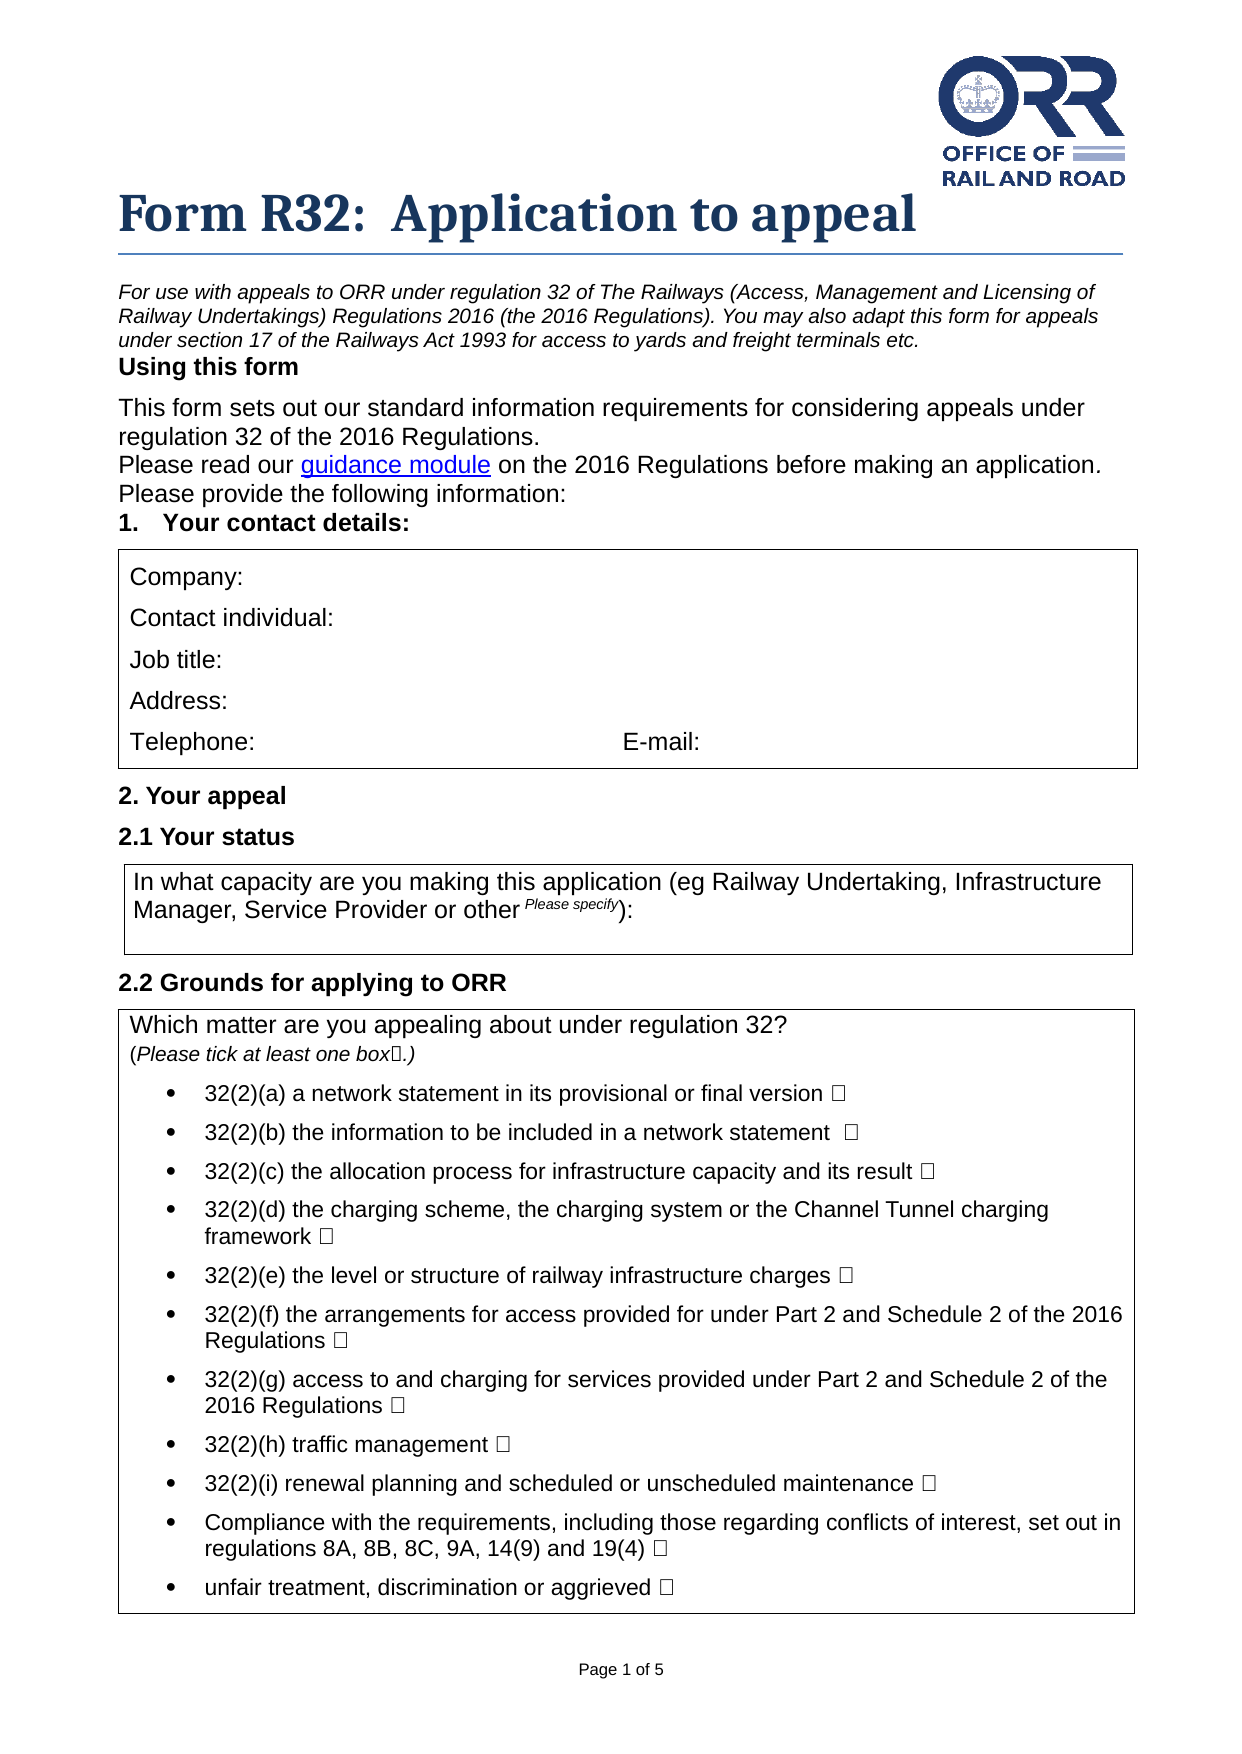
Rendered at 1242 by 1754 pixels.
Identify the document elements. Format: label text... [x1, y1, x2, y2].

text 2.1 Your status [118, 822, 1123, 851]
text 2. Your appeal [118, 781, 1123, 810]
title Form R32: Application to appeal [118, 182, 1123, 253]
text In what capacity are you making this application (eg Railway Undertaking, Infrastructure Manager, Service Provider or other Please specify): [125, 865, 1132, 954]
text Please provide the following information: [118, 479, 1123, 508]
text This form sets out our standard information requirements for considering appeals under regulation 32 of the 2016 Regulations. [118, 393, 1123, 451]
picture [938, 56, 1132, 186]
text For use with appeals to ORR under regulation 32 of The Railways (Access, Management and Licensing of Railway Undertakings) Regulations 2016 (the 2016 Regulations). You may also adapt this form for appeals under section 17 of the Railways Act 1993 for access to yards and freight terminals etc. [118, 280, 1123, 352]
table_header Which matter are you appealing about under regulation 32? (Please tick at least one box.) 32(2)(a) a network statement in its provisional or final version  32(2)(b) the information to be included in a network statement  32(2)(c) the allocation process for infrastructure capacity and its result  32(2)(d) the charging scheme, the charging system or the Channel Tunnel charging framework  32(2)(e) the level or structure of railway infrastructure charges  32(2)(f) the arrangements for access provided for under Part 2 and Schedule 2 of the 2016 Regulations  32(2)(g) access to and charging for services provided under Part 2 and Schedule 2 of the 2016 Regulations  32(2)(h) traffic management  32(2)(i) renewal planning and scheduled or unscheduled maintenance  Compliance with the requirements, including those regarding conflicts of interest, set out in regulations 8A, 8B, 8C, 9A, 14(9) and 19(4)  unfair treatment, discrimination or aggrieved  [119, 1010, 1134, 1613]
text Using this form [118, 352, 1123, 381]
text 2.2 Grounds for applying to ORR [118, 968, 1123, 997]
text 1. Your contact details: [118, 508, 1123, 537]
table_header Company: Contact individual: Job title: Address: Telephone: E-mail: [119, 550, 1137, 768]
text Please read our guidance module on the 2016 Regulations before making an application. [118, 451, 1123, 479]
